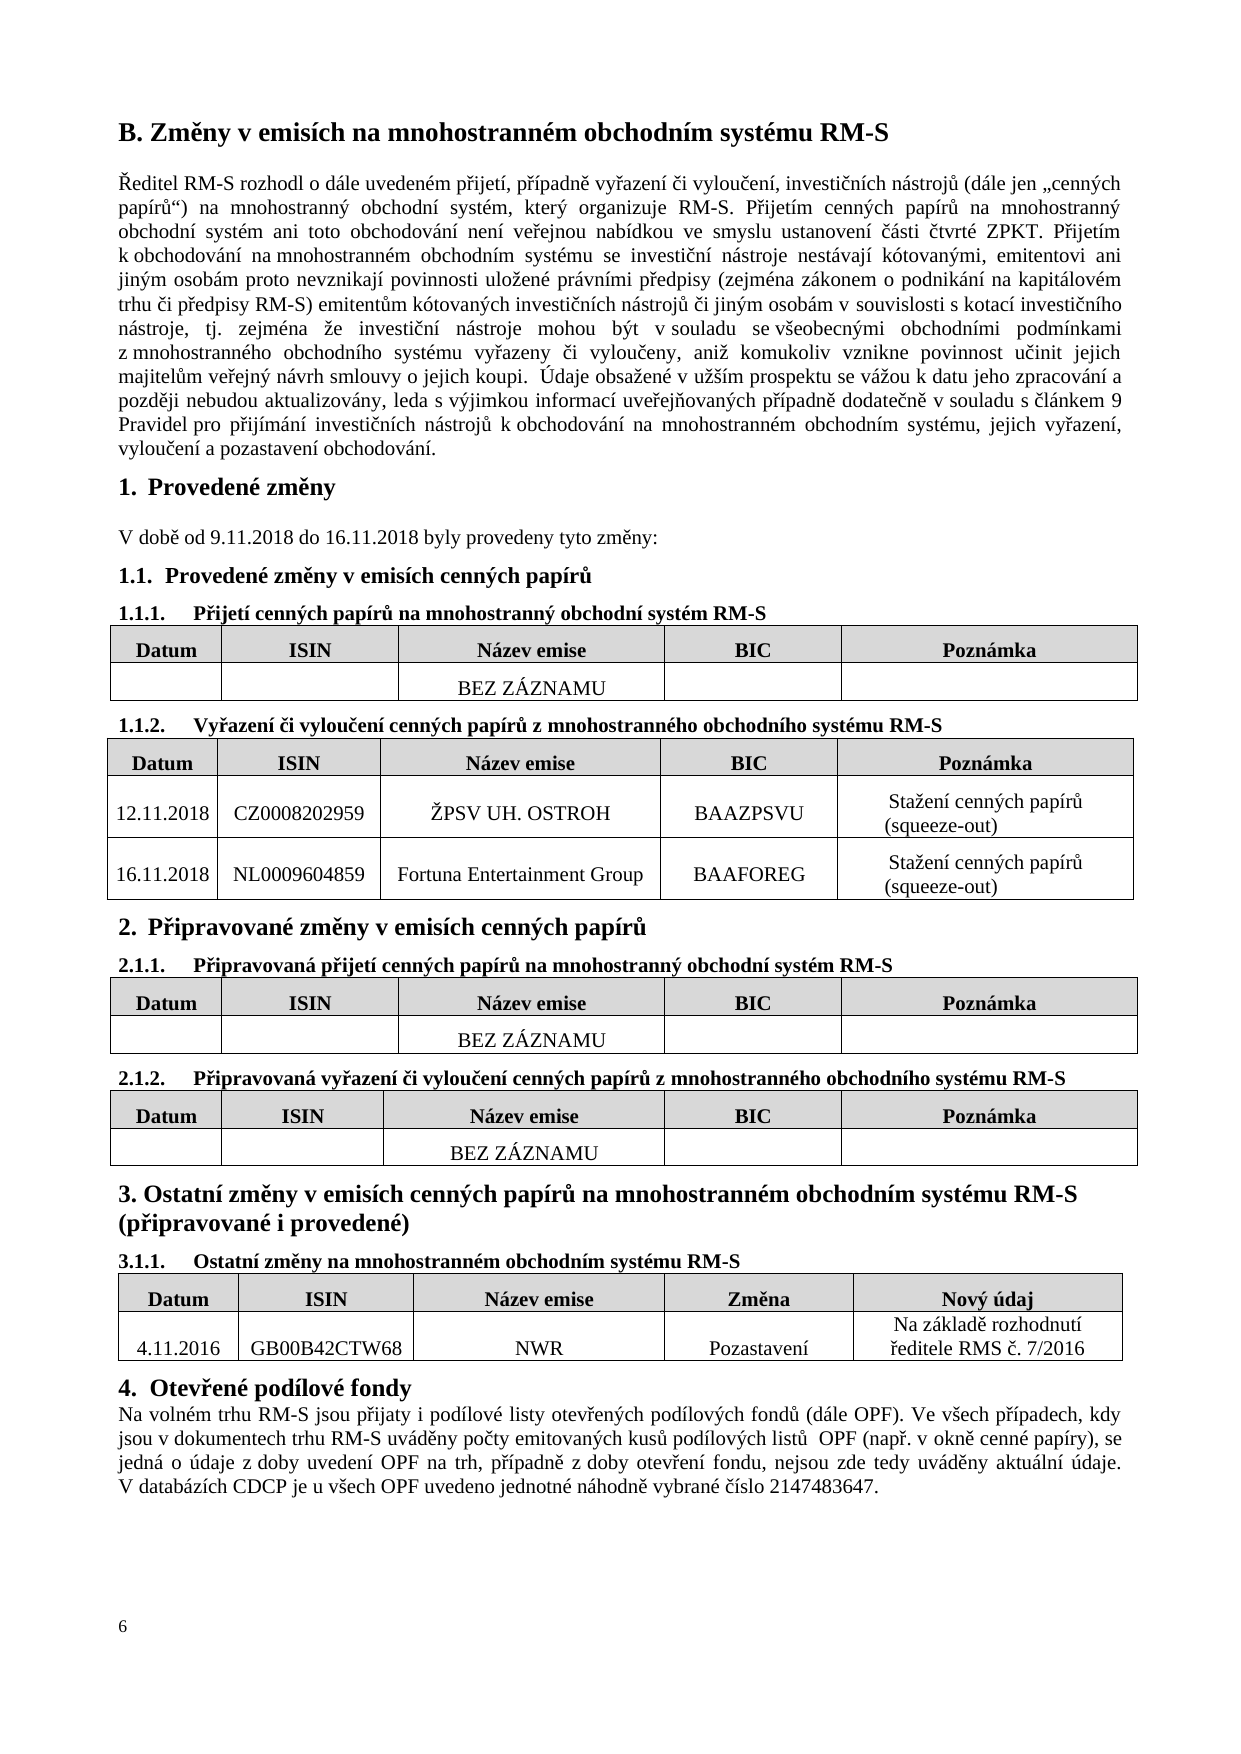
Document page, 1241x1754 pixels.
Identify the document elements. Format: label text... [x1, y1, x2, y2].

table_cell [222, 663, 398, 700]
subtitle Provedené změny v emisích cenných papírů [118, 562, 1122, 588]
table_header ISIN [218, 739, 380, 775]
table_cell NWR [414, 1312, 664, 1360]
table_cell 4.11.2016 [119, 1312, 238, 1360]
table_header BIC [665, 978, 841, 1015]
subtitle Připravované změny v emisích cenných papírů [118, 912, 1122, 941]
table_header ISIN [239, 1274, 413, 1311]
table_header Datum [119, 1274, 238, 1311]
table_cell Stažení cenných papírů (squeeze-out) [838, 838, 1133, 898]
table_header Poznámka [842, 1091, 1137, 1128]
table_header Změna [665, 1274, 853, 1311]
table_cell [665, 1129, 841, 1165]
table_cell 12.11.2018 [108, 776, 217, 837]
subtitle B. Změny v emisích na mnohostranném obchodním systému RM-S [118, 116, 1122, 147]
table_cell Pozastavení [665, 1312, 853, 1360]
table_cell GB00B42CTW68 [239, 1312, 413, 1360]
table_cell BEZ ZÁZNAMU [399, 1016, 664, 1052]
subtitle Přijetí cenných papírů na mnohostranný obchodní systém RM-S [118, 601, 1122, 625]
table_cell [111, 1129, 221, 1165]
table_header ISIN [222, 1091, 383, 1128]
table_header Datum [111, 626, 221, 662]
table_cell BEZ ZÁZNAMU [399, 663, 664, 700]
table_header ISIN [222, 626, 398, 662]
table_header Datum [111, 1091, 221, 1128]
subtitle Provedené změny [118, 472, 1122, 501]
table_cell [842, 1129, 1137, 1165]
subtitle Ostatní změny na mnohostranném obchodním systému RM-S [118, 1249, 1122, 1273]
table_header Název emise [399, 978, 664, 1015]
table_cell [111, 663, 221, 700]
table_header Název emise [384, 1091, 664, 1128]
table_header Název emise [381, 739, 660, 775]
table_cell [665, 663, 841, 700]
table_header BIC [665, 626, 841, 662]
table_cell Na základě rozhodnutí ředitele RMS č. 7/2016 [854, 1312, 1122, 1360]
text Ředitel RM-S rozhodl o dále uvedeném přijetí, případně vyřazení či vyloučení, investičních nástrojů (dále jen „cenných papírů“) na mnohostranný obchodní systém, který organizuje RM-S. Přijetím cenných papírů na mnohostranný obchodní systém ani toto obchodování není veřejnou nabídkou ve smyslu ustanovení části čtvrté ZPKT. Přijetím k obchodování na mnohostranném obchodním systému se investiční nástroje nestávají kótovanými, emitentovi ani jiným osobám proto nevznikají povinnosti uložené právními předpisy (zejména zákonem o podnikání na kapitálovém trhu či předpisy RM-S) emitentům kótovaných investičních nástrojů či jiným osobám v souvislosti s kotací investičního nástroje, tj. zejména že investiční nástroje mohou být v souladu se všeobecnými obchodními podmínkami z mnohostranného obchodního systému vyřazeny či vyloučeny, aniž komukoliv vznikne povinnost učinit jejich majitelům veřejný návrh smlouvy o jejich koupi. Údaje obsažené v užším prospektu se vážou k datu jeho zpracování a později nebudou aktualizovány, leda s výjimkou informací uveřejňovaných případně dodatečně v souladu s článkem 9 Pravidel pro přijímání investičních nástrojů k obchodování na mnohostranném obchodním systému, jejich vyřazení, vyloučení a pozastavení obchodování. [118, 171, 1122, 460]
table_header Název emise [414, 1274, 664, 1311]
table_header Poznámka [842, 626, 1137, 662]
subtitle 3. Ostatní změny v emisích cenných papírů na mnohostranném obchodním systému RM-S (připravované i provedené) [118, 1179, 1122, 1236]
table_header Datum [111, 978, 221, 1015]
table_cell [665, 1016, 841, 1052]
text Na volném trhu RM-S jsou přijaty i podílové listy otevřených podílových fondů (dále OPF). Ve všech případech, kdy jsou v dokumentech trhu RM-S uváděny počty emitovaných kusů podílových listů OPF (např. v okně cenné papíry), se jedná o údaje z doby uvedení OPF na trh, případně z doby otevření fondu, nejsou zde tedy uváděny aktuální údaje. V databázích CDCP je u všech OPF uvedeno jednotné náhodně vybrané číslo 2147483647. [118, 1402, 1122, 1498]
table_header Poznámka [842, 978, 1137, 1015]
table_cell [111, 1016, 221, 1052]
subtitle 4. Otevřené podílové fondy [118, 1373, 1122, 1402]
table_cell BAAZPSVU [661, 776, 837, 837]
subtitle Připravovaná vyřazení či vyloučení cenných papírů z mnohostranného obchodního systému RM-S [118, 1066, 1122, 1090]
table_cell CZ0008202959 [218, 776, 380, 837]
text V době od 9.11.2018 do 16.11.2018 byly provedeny tyto změny: [118, 525, 1122, 549]
table_header BIC [661, 739, 837, 775]
table_cell [222, 1129, 383, 1165]
table_header Datum [108, 739, 217, 775]
table_cell BEZ ZÁZNAMU [384, 1129, 664, 1165]
table_cell [842, 663, 1137, 700]
table_header Nový údaj [854, 1274, 1122, 1311]
subtitle Připravovaná přijetí cenných papírů na mnohostranný obchodní systém RM-S [118, 953, 1122, 977]
table_header ISIN [222, 978, 398, 1015]
table_header Poznámka [838, 739, 1133, 775]
table_cell [842, 1016, 1137, 1052]
table_cell [222, 1016, 398, 1052]
table_cell BAAFOREG [661, 838, 837, 898]
table_header Název emise [399, 626, 664, 662]
table_cell Fortuna Entertainment Group [381, 838, 660, 898]
table_cell 16.11.2018 [108, 838, 217, 898]
table_cell ŽPSV UH. OSTROH [381, 776, 660, 837]
table_cell Stažení cenných papírů (squeeze-out) [838, 776, 1133, 837]
subtitle Vyřazení či vyloučení cenných papírů z mnohostranného obchodního systému RM-S [118, 713, 1122, 737]
table_cell NL0009604859 [218, 838, 380, 898]
table_header BIC [665, 1091, 841, 1128]
